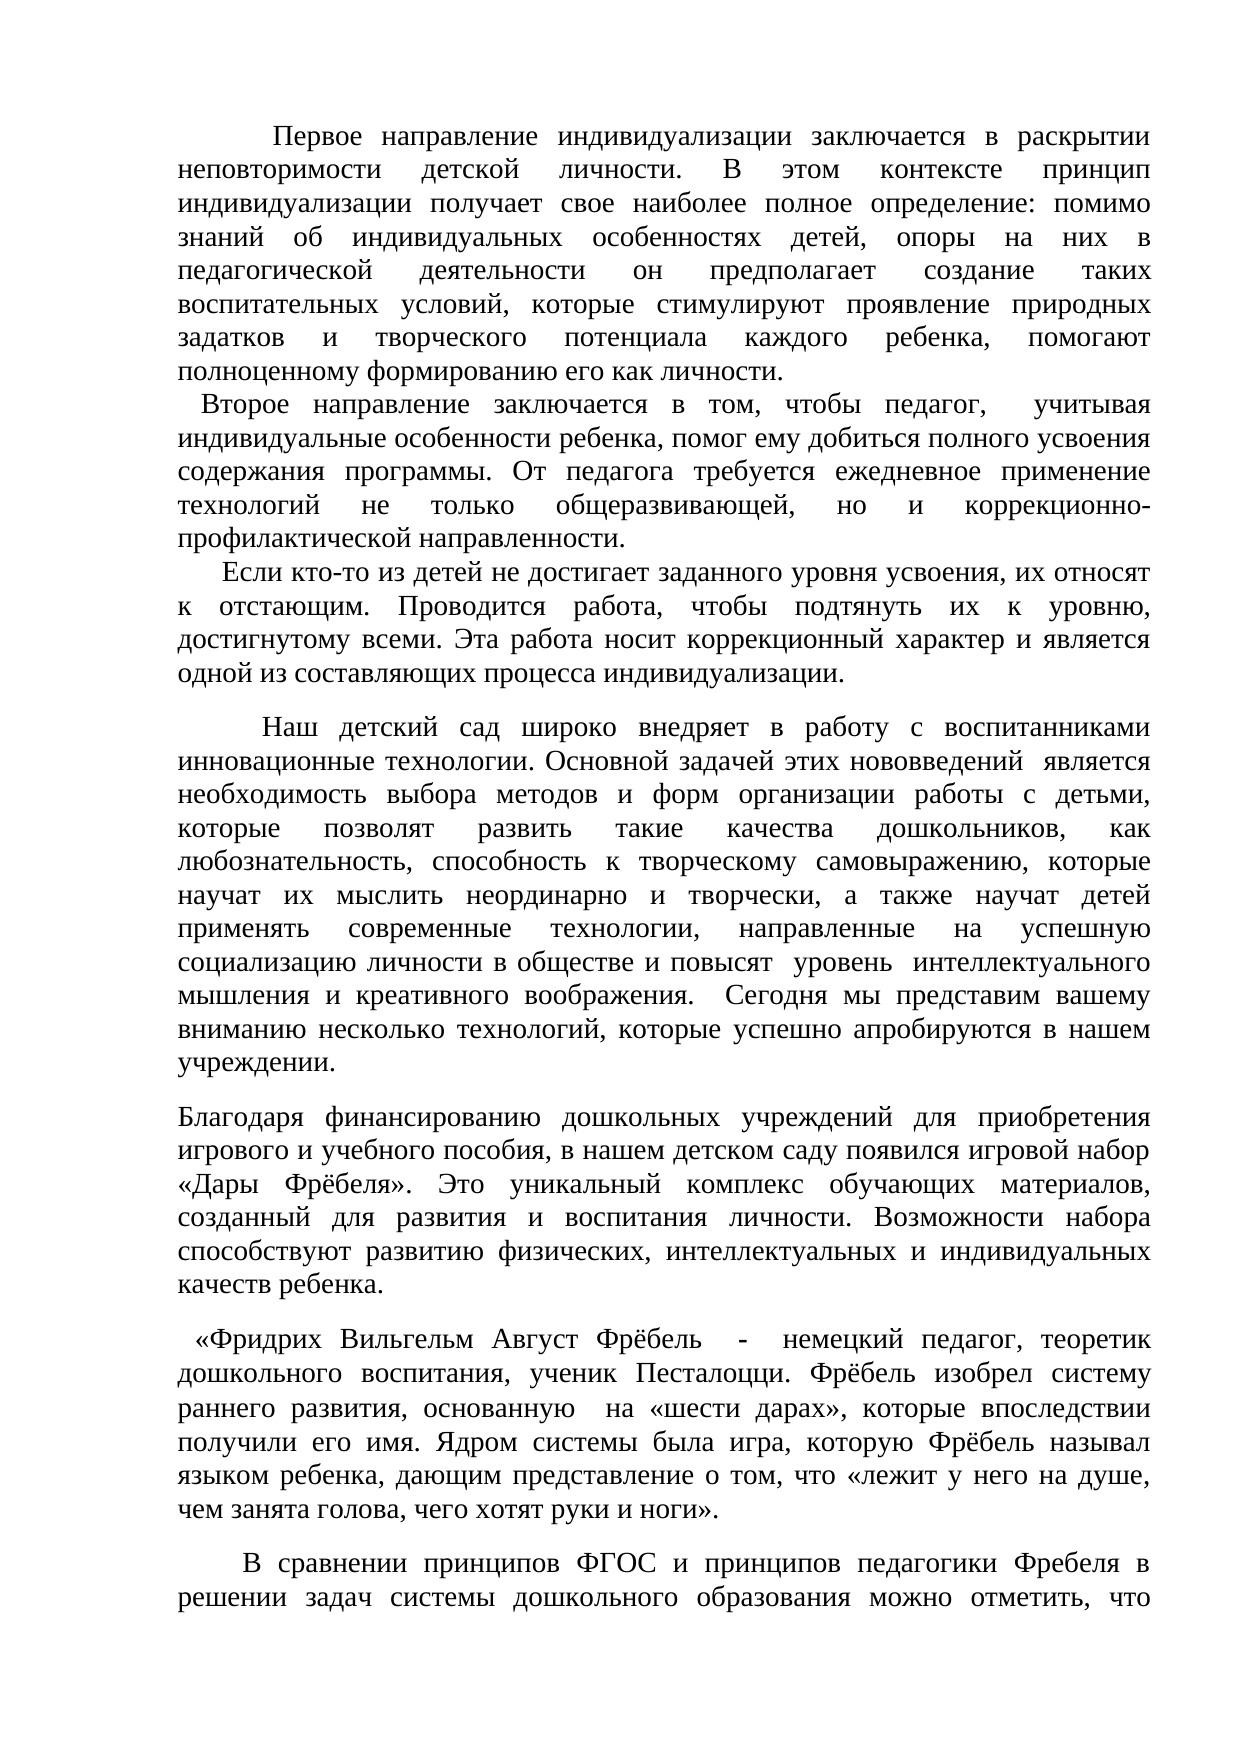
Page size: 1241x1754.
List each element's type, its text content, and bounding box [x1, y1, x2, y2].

list Если кто-то из детей не достигает заданного уровня усвоения, их относят к отстающим. Проводится работа, чтобы подтянуть их к уровню, достигнутому всеми. Эта работа носит коррекционный характер и является одной из составляющих процесса индивидуализации. [177, 554, 1152, 688]
text Наш детский сад широко внедряет в работу с воспитанниками инновационные технологии. Основной задачей этих нововведений является необходимость выбора методов и форм организации работы с детьми, которые позволят развить такие качества дошкольников, как любознательность, способность к творческому самовыражению, которые научат их мыслить неординарно и творчески, а также научат детей применять современные технологии, направленные на успешную социализацию личности в обществе и повысят уровень интеллектуального мышления и креативного воображения. Сегодня мы представим вашему вниманию несколько технологий, которые успешно апробируются в нашем учреждении. [177, 709, 1152, 1078]
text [177, 1545, 1152, 1612]
text Второе направление заключается в том, чтобы педагог, учитывая индивидуальные особенности ребенка, помог ему добиться полного усвоения содержания программы. От педагога требуется ежедневное применение технологий не только общеразвивающей, но и коррекционно-профилактической направленности. [177, 386, 1152, 554]
text «Фридрих Вильгельм Август Фрёбель - немецкий педагог, теоретик дошкольного воспитания, ученик Песталоцци. Фрёбель изобрел систему раннего развития, основанную на «шести дарах», которые впоследствии получили его имя. Ядром системы была игра, которую Фрёбель называл языком ребенка, дающим представление о том, что «лежит у него на душе, чем занята голова, чего хотят руки и ноги». [177, 1321, 1152, 1524]
text Благодаря финансированию дошкольных учреждений для приобретения игрового и учебного пособия, в нашем детском саду появился игровой набор «Дары Фрёбеля». Это уникальный комплекс обучающих материалов, созданный для развития и воспитания личности. Возможности набора способствуют развитию физических, интеллектуальных и индивидуальных качеств ребенка. [177, 1099, 1152, 1300]
text Первое направление индивидуализации заключается в раскрытии неповторимости детской личности. В этом контексте принцип индивидуализации получает свое наиболее полное определение: помимо знаний об индивидуальных особенностях детей, опоры на них в педагогической деятельности он предполагает создание таких воспитательных условий, которые стимулируют проявление природных задатков и творческого потенциала каждого ребенка, помогают полноценному формированию его как личности. [177, 118, 1152, 386]
